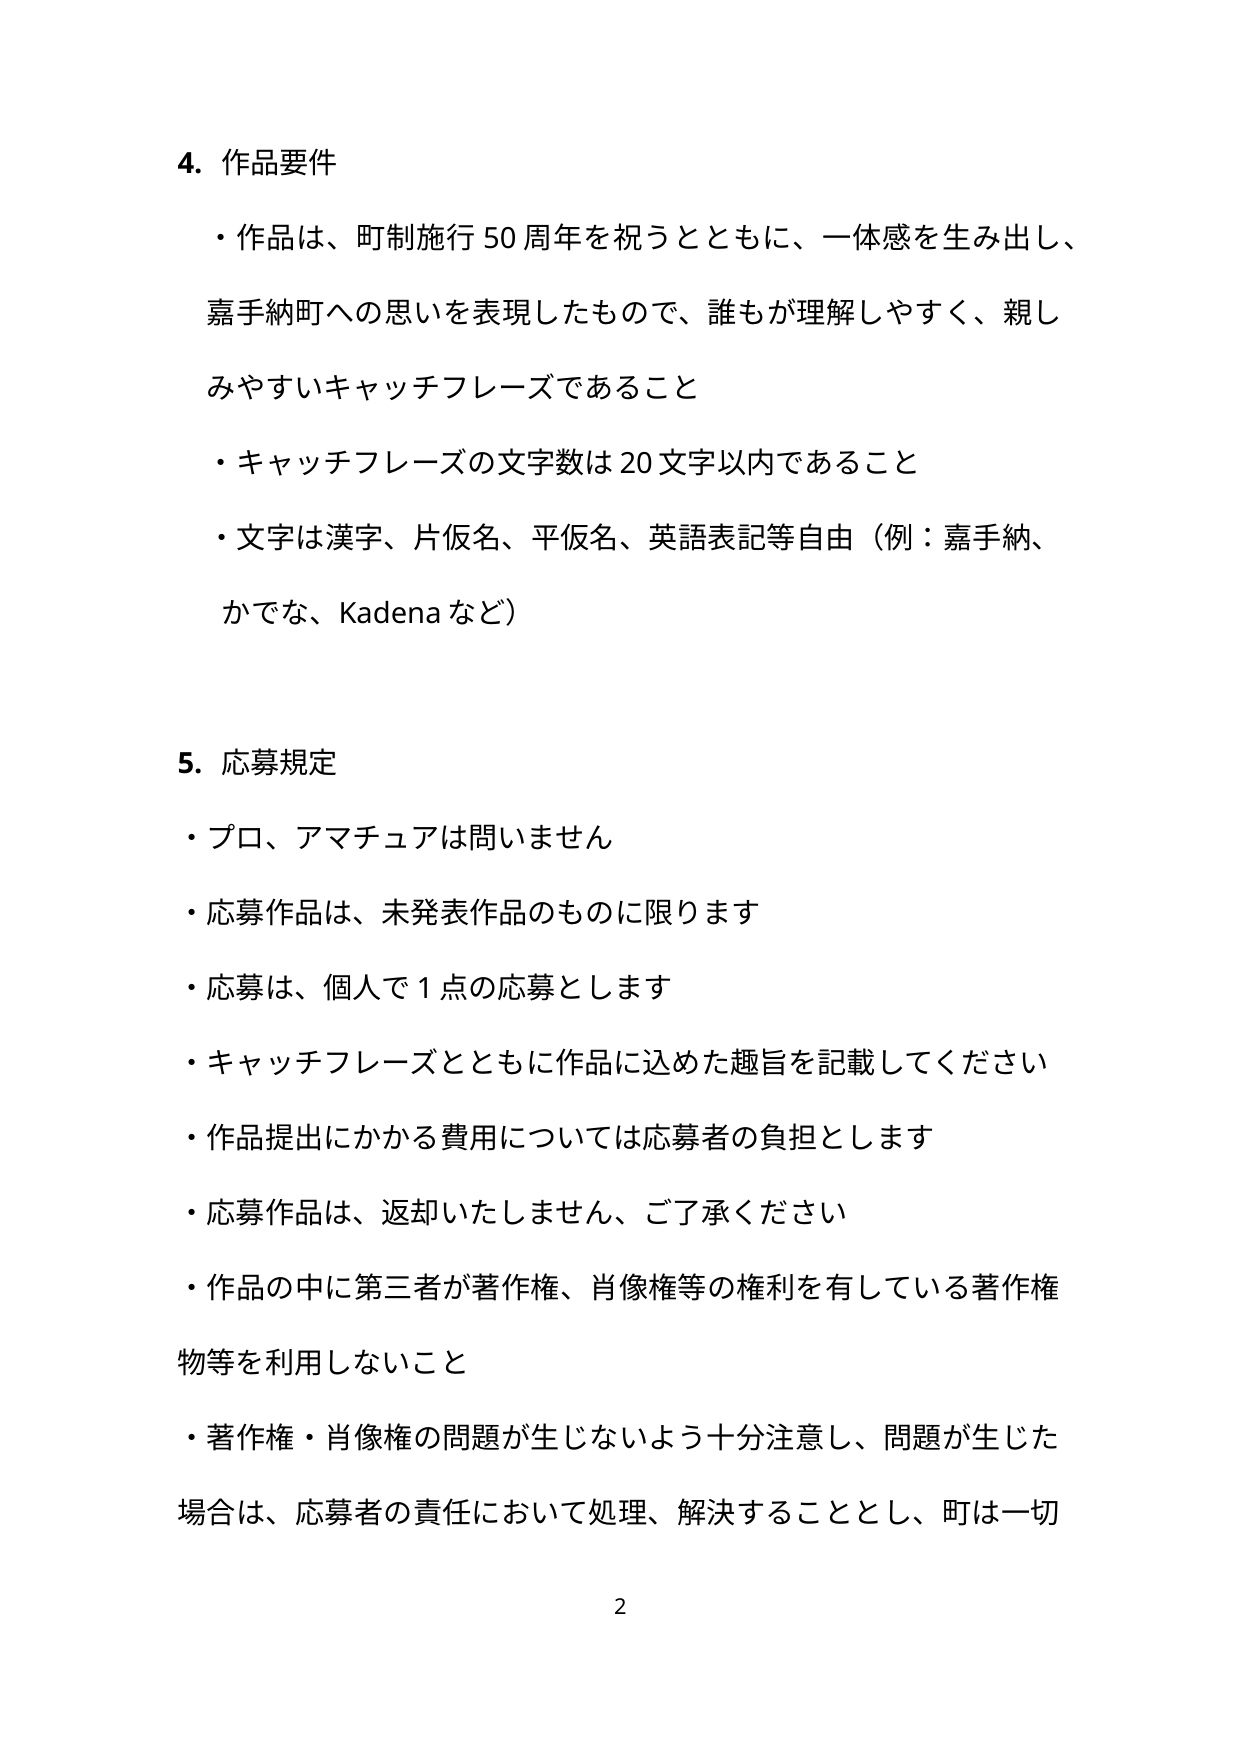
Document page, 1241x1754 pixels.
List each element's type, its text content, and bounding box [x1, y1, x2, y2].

text ・文字は漢字、片仮名、平仮名、英語表記等自由（例：嘉手納、かでな、Kadenaなど） [207, 498, 1063, 648]
text ・作品は、町制施行50周年を祝うとともに、一体感を生み出し、嘉手納町への思いを表現したもので、誰もが理解しやすく、親しみやすいキャッチフレーズであること [207, 198, 1063, 423]
subtitle 作品要件 [177, 123, 1063, 198]
subtitle 応募規定 [177, 723, 1063, 798]
text ・キャッチフレーズの文字数は20文字以内であること [207, 423, 1063, 498]
text ・キャッチフレーズとともに作品に込めた趣旨を記載してください [177, 1023, 1063, 1098]
text ・プロ、アマチュアは問いません [177, 798, 1063, 873]
text ・作品提出にかかる費用については応募者の負担とします [177, 1098, 1063, 1173]
text ・作品の中に第三者が著作権、肖像権等の権利を有している著作権物等を利用しないこと [177, 1248, 1063, 1398]
text ・応募作品は、返却いたしません、ご了承ください [177, 1173, 1063, 1248]
text ・応募は、個人で1点の応募とします [177, 948, 1063, 1023]
text ・応募作品は、未発表作品のものに限ります [177, 873, 1063, 948]
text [177, 1398, 1063, 1548]
